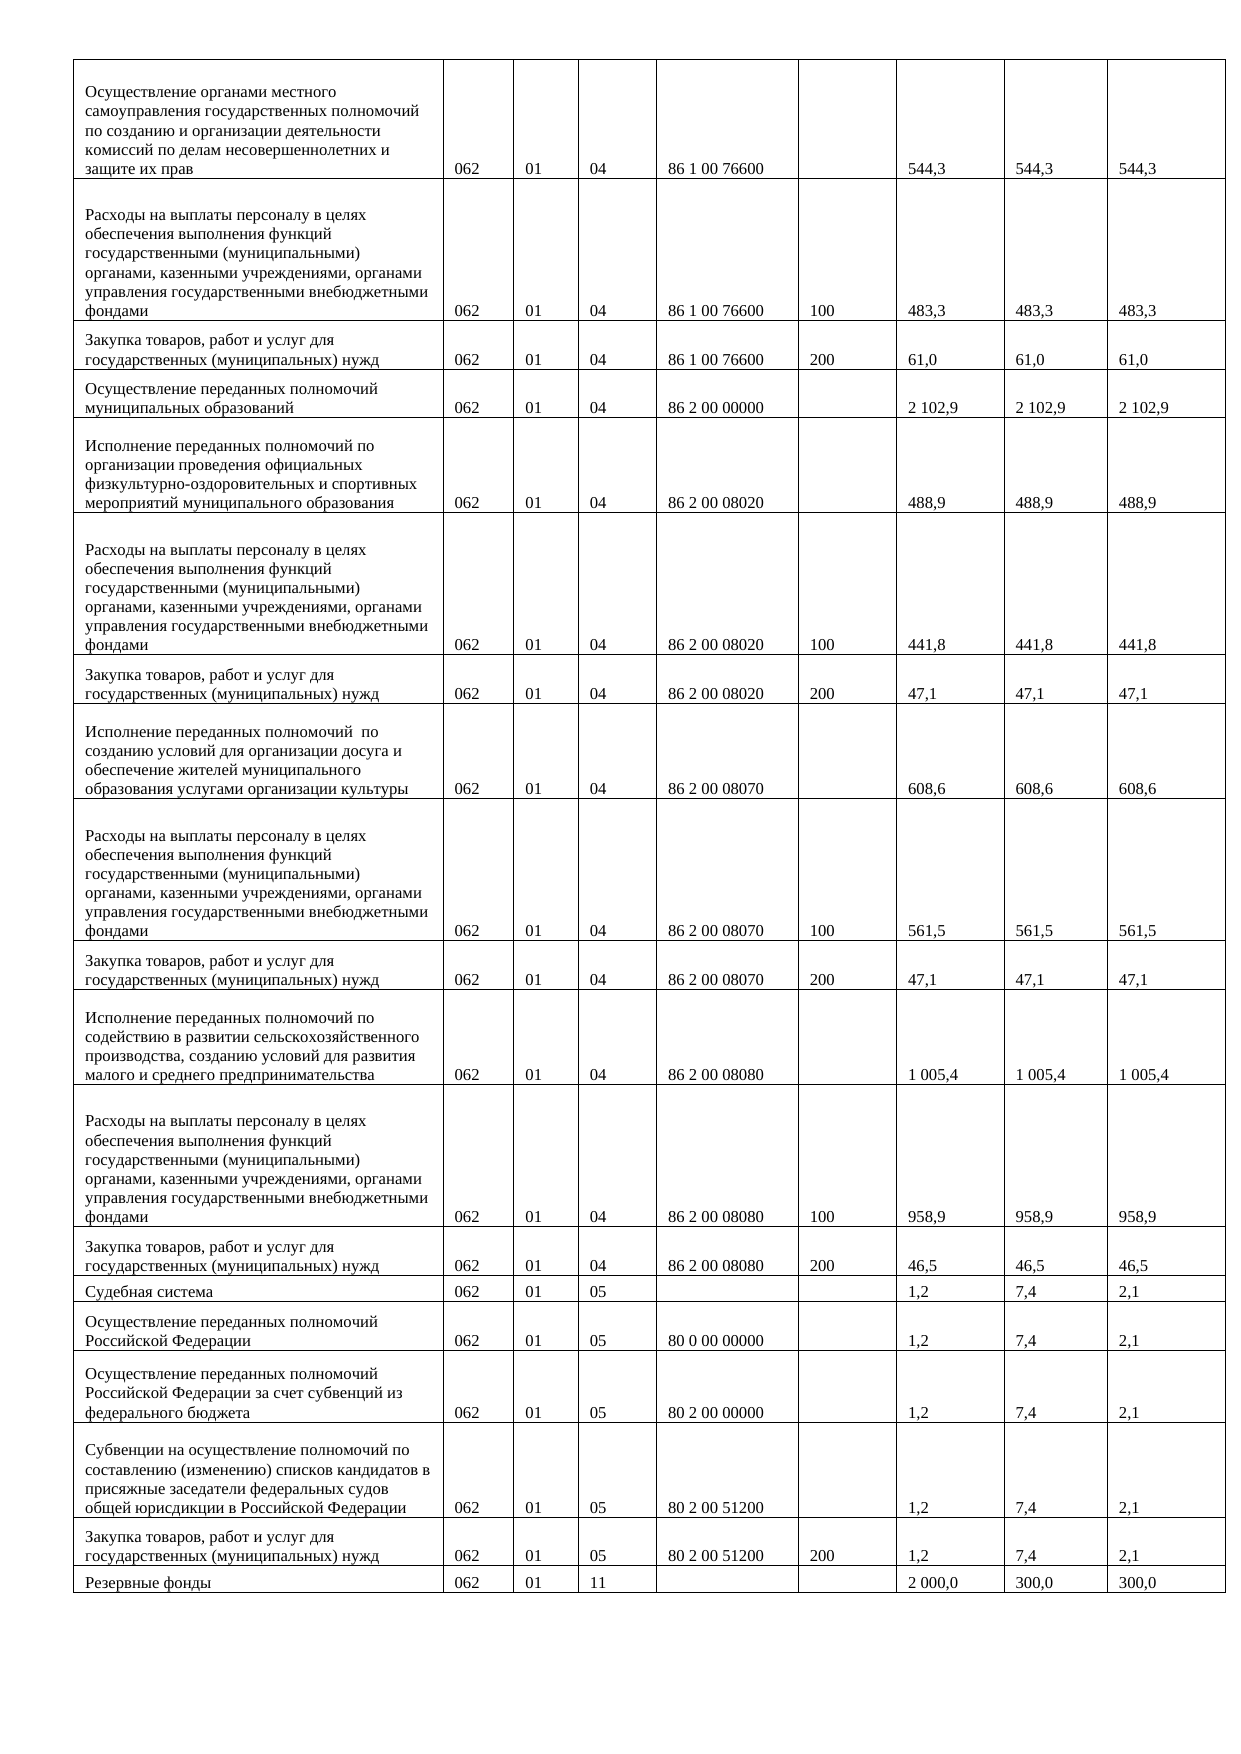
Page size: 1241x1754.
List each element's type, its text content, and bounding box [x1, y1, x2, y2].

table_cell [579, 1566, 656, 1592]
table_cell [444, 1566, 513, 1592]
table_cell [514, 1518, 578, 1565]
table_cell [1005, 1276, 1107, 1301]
table_cell 483,3 [1005, 179, 1107, 320]
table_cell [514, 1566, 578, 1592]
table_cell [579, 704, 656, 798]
table_cell 544,3 [1005, 60, 1107, 178]
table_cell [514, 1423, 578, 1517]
table_cell [799, 370, 896, 417]
table_cell Закупка товаров, работ и услуг для государственных (муниципальных) нужд [74, 655, 443, 703]
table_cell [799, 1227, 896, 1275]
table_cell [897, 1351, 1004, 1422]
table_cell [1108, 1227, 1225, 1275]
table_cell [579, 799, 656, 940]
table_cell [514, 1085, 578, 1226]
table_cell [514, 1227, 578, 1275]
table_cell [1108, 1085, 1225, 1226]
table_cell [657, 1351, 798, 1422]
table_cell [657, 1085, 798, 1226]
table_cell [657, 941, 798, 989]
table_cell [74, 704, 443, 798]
table_cell 062 [444, 370, 513, 417]
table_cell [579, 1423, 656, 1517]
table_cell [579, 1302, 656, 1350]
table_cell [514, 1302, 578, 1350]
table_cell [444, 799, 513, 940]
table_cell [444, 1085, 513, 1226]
table_cell 100 [799, 513, 896, 654]
table_cell 488,9 [897, 418, 1004, 512]
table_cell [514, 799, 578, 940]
table_cell 544,3 [897, 60, 1004, 178]
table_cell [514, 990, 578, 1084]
table_cell 483,3 [1108, 179, 1225, 320]
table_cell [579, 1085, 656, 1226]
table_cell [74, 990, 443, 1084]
table_cell Исполнение переданных полномочий по организации проведения официальных физкультурно-оздоровительных и спортивных мероприятий муниципального образования [74, 418, 443, 512]
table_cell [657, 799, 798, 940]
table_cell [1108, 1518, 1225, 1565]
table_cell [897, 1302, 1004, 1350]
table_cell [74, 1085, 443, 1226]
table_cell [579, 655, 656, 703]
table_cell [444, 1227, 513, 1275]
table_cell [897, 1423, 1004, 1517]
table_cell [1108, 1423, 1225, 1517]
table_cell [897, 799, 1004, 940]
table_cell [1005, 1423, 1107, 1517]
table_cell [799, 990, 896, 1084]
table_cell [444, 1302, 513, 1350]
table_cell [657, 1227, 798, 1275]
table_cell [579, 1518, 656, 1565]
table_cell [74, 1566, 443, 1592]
table_cell 2 102,9 [897, 370, 1004, 417]
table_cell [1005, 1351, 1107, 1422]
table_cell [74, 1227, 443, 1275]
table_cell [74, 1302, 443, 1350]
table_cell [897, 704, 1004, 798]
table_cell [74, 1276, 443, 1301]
table_cell 062 [444, 179, 513, 320]
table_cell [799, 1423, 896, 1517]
table_cell [799, 418, 896, 512]
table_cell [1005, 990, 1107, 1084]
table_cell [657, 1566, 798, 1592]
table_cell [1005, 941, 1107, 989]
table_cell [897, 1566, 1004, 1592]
table_cell 04 [579, 370, 656, 417]
table_cell 544,3 [1108, 60, 1225, 178]
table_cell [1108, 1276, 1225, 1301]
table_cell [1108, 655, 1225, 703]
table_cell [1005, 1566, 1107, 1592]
table_cell 61,0 [1005, 321, 1107, 368]
table_cell 2 102,9 [1005, 370, 1107, 417]
table_cell 86 2 00 08020 [657, 418, 798, 512]
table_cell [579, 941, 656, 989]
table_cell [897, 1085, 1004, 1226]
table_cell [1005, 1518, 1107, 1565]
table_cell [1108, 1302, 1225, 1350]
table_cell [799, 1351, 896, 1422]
table_cell 86 1 00 76600 [657, 321, 798, 368]
table_cell 441,8 [1005, 513, 1107, 654]
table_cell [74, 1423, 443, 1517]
table_cell 61,0 [897, 321, 1004, 368]
table_cell 2 102,9 [1108, 370, 1225, 417]
table_cell 86 2 00 08020 [657, 513, 798, 654]
table_cell 01 [514, 60, 578, 178]
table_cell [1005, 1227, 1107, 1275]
table_cell Осуществление переданных полномочий муниципальных образований [74, 370, 443, 417]
table_cell 200 [799, 321, 896, 368]
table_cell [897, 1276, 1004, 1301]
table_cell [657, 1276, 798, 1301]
table_cell 04 [579, 321, 656, 368]
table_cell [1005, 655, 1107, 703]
table_cell 062 [444, 513, 513, 654]
table_cell 441,8 [1108, 513, 1225, 654]
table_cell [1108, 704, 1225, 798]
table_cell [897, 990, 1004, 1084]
table_cell 062 [444, 321, 513, 368]
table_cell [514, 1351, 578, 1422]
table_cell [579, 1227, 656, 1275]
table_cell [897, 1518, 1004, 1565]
table_cell 04 [579, 60, 656, 178]
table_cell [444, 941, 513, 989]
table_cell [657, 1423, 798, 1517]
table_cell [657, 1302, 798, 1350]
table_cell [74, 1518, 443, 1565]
table_cell Закупка товаров, работ и услуг для государственных (муниципальных) нужд [74, 321, 443, 368]
table_cell 86 1 00 76600 [657, 179, 798, 320]
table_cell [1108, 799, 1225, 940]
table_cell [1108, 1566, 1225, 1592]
table_cell 04 [579, 179, 656, 320]
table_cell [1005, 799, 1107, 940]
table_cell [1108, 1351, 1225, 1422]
table_cell 441,8 [897, 513, 1004, 654]
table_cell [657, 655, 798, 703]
table_cell 01 [514, 418, 578, 512]
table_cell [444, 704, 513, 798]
table_cell 01 [514, 370, 578, 417]
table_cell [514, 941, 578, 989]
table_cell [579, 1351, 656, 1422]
table_cell 01 [514, 321, 578, 368]
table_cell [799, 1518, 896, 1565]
table_cell Осуществление органами местного самоуправления государственных полномочий по созданию и организации деятельности комиссий по делам несовершеннолетних и защите их прав [74, 60, 443, 178]
table_cell 04 [579, 418, 656, 512]
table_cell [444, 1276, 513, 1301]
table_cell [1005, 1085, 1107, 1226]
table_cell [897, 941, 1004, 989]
table_cell 483,3 [897, 179, 1004, 320]
table_cell [799, 60, 896, 178]
table_cell 062 [444, 60, 513, 178]
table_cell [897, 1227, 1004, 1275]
table_cell 01 [514, 513, 578, 654]
table_cell 488,9 [1108, 418, 1225, 512]
table_cell 100 [799, 179, 896, 320]
table_cell 062 [444, 655, 513, 703]
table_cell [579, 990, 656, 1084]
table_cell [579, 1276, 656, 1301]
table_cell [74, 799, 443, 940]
table_cell 01 [514, 179, 578, 320]
table_cell 488,9 [1005, 418, 1107, 512]
table_cell 86 2 00 00000 [657, 370, 798, 417]
table_cell 062 [444, 418, 513, 512]
table_cell 01 [514, 655, 578, 703]
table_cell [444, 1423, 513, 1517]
table_cell 86 1 00 76600 [657, 60, 798, 178]
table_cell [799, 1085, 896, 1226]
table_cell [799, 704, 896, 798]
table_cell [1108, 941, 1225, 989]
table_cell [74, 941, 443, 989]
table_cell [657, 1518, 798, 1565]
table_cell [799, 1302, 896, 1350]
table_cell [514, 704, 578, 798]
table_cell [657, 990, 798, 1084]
table_cell 04 [579, 513, 656, 654]
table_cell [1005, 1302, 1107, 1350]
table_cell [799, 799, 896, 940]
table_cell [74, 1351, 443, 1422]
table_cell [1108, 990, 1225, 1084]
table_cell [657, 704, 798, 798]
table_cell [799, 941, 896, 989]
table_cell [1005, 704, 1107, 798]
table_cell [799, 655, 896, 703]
table_cell 61,0 [1108, 321, 1225, 368]
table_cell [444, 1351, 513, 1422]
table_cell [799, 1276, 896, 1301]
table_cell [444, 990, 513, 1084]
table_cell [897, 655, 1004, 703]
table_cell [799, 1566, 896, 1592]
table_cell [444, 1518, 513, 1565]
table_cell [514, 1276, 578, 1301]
